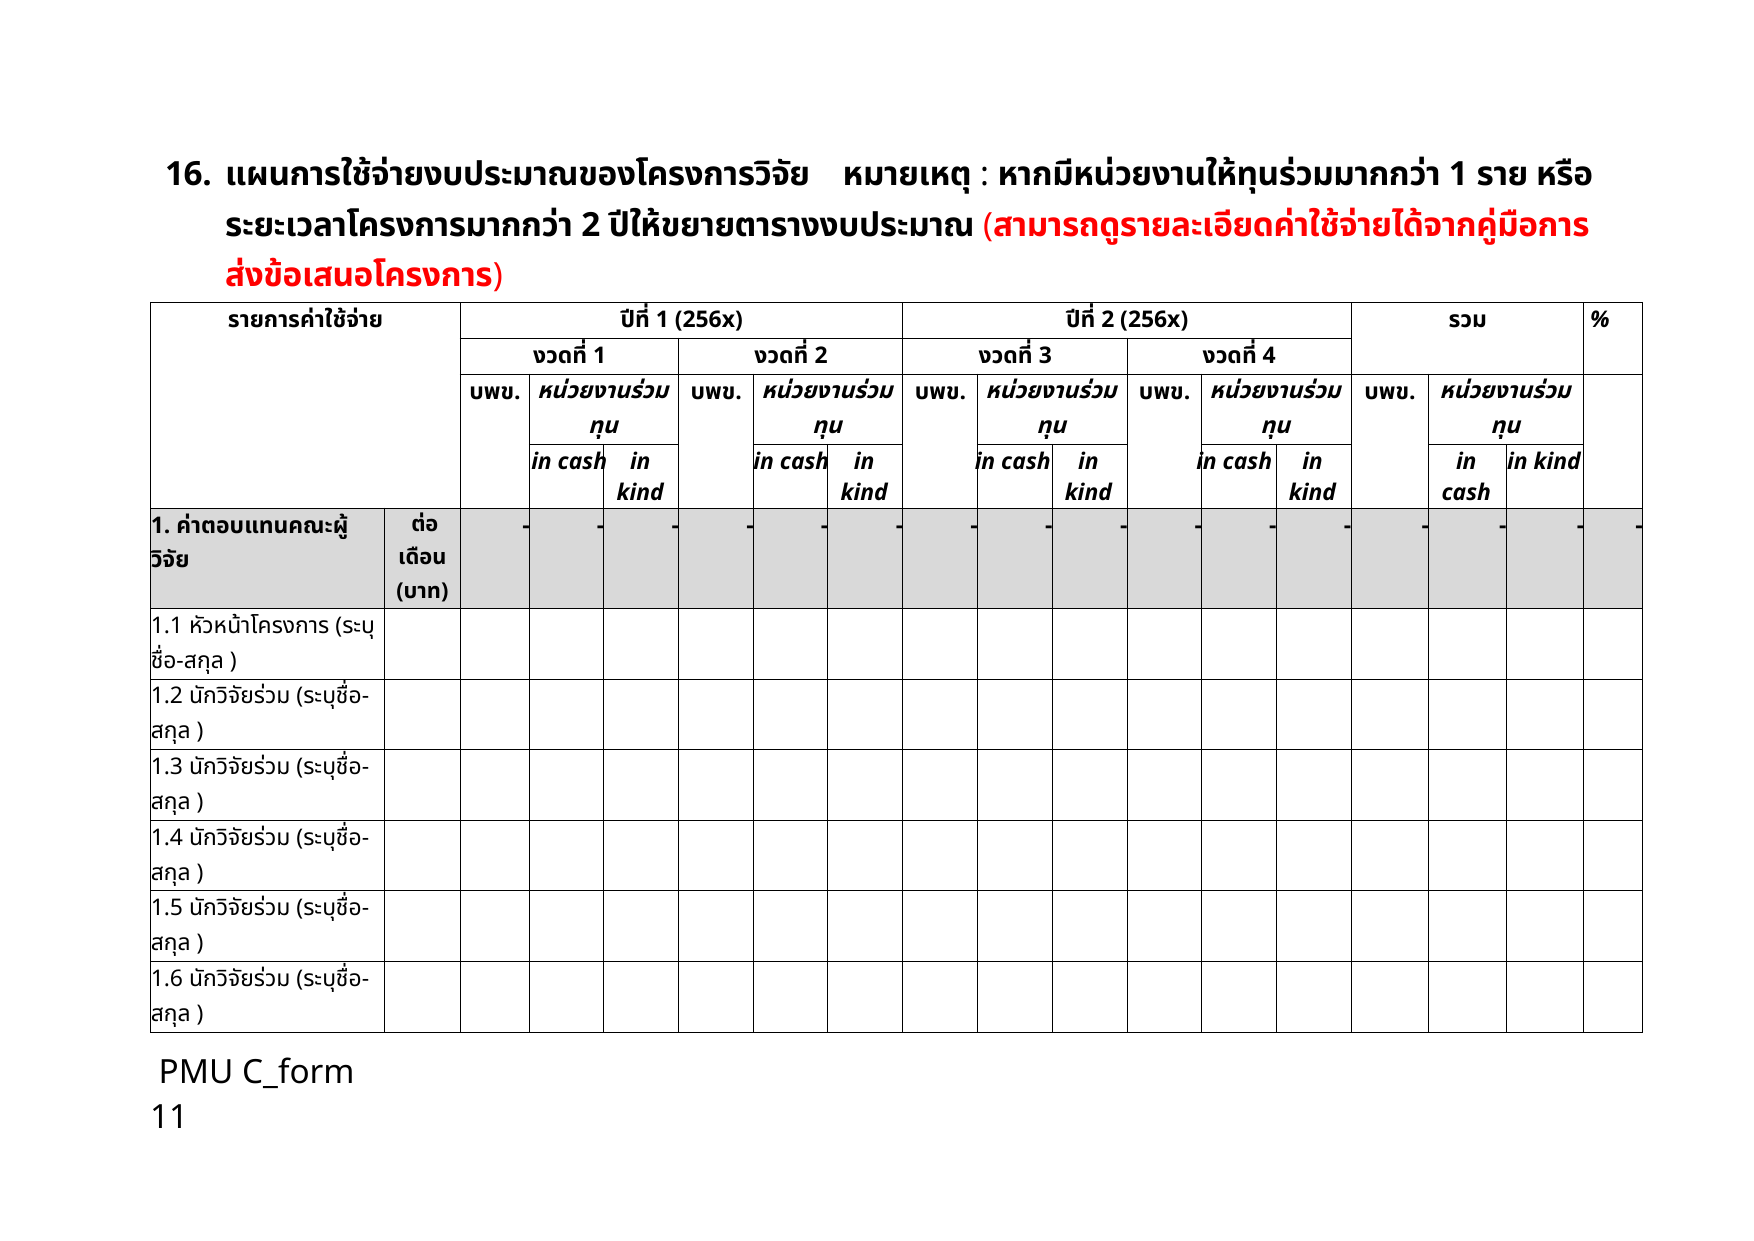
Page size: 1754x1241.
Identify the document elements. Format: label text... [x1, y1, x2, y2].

table_cell [903, 609, 977, 678]
table_cell [828, 962, 902, 1032]
table_cell หน่วยงานร่วมทุน [1202, 375, 1351, 444]
table_cell [1202, 609, 1276, 678]
table_cell in cash [1429, 445, 1506, 507]
table_cell [385, 609, 460, 678]
table_cell [754, 891, 827, 961]
table_cell [1429, 891, 1506, 961]
table_cell [903, 750, 977, 820]
table_cell 1.5 นักวิจัยร่วม (ระบุชื่อ-สกุล ) [151, 891, 384, 961]
table_cell - [1128, 509, 1201, 608]
table_cell 1.6 นักวิจัยร่วม (ระบุชื่อ-สกุล ) [151, 962, 384, 1032]
table_cell [530, 962, 603, 1032]
table_cell [828, 891, 902, 961]
table_cell [1352, 609, 1428, 678]
table_cell [1352, 962, 1428, 1032]
table_cell งวดที่ 3 [903, 339, 1127, 373]
table_cell - [1277, 509, 1351, 608]
table_cell [1507, 609, 1583, 678]
table_cell in kind [1277, 445, 1351, 507]
table_cell [1507, 891, 1583, 961]
table_cell [1429, 609, 1506, 678]
table_cell [1429, 962, 1506, 1032]
table_cell [1584, 375, 1642, 507]
table_cell [679, 750, 753, 820]
table_cell in cash [978, 445, 1052, 507]
table_cell - [1352, 509, 1428, 608]
table_cell [978, 680, 1052, 749]
table_cell [604, 821, 678, 890]
table_cell - [679, 509, 753, 608]
table_cell [461, 962, 529, 1032]
table_cell - [1202, 509, 1276, 608]
table_cell หน่วยงานร่วมทุน [1429, 375, 1583, 444]
table_cell - [1507, 509, 1583, 608]
table_cell - [1053, 509, 1127, 608]
table_cell [1584, 821, 1642, 890]
subtitle แผนการใช้จ่ายงบประมาณของโครงการวิจัย หมายเหตุ : หากมีหน่วยงานให้ทุนร่วมมากกว่า 1 ราย หรือระยะเวลาโครงการมากกว่า 2 ปีให้ขยายตารางงบประมาณ (สามารถดูรายละเอียดค่าใช้จ่ายได้จากคู่มือการส่งข้อเสนอโครงการ) [165, 150, 1604, 302]
table_cell บพข. [461, 375, 529, 507]
table_cell บพข. [1128, 375, 1201, 507]
table_cell [530, 609, 603, 678]
table_cell [1128, 891, 1201, 961]
table_cell in cash [1202, 445, 1276, 507]
table_header รวม [1352, 303, 1583, 373]
table_cell [461, 680, 529, 749]
table_cell - [1584, 509, 1642, 608]
table_cell [1584, 609, 1642, 678]
table_cell [604, 891, 678, 961]
table_cell - [604, 509, 678, 608]
table_cell [1429, 750, 1506, 820]
table_cell 1.2 นักวิจัยร่วม (ระบุชื่อ-สกุล ) [151, 680, 384, 749]
table_cell [1053, 609, 1127, 678]
table_cell [1507, 680, 1583, 749]
table_cell [1053, 750, 1127, 820]
table_cell งวดที่ 4 [1128, 339, 1351, 373]
table_cell [1584, 962, 1642, 1032]
table_cell [461, 891, 529, 961]
table_cell [604, 750, 678, 820]
table_cell [1202, 680, 1276, 749]
table_cell [604, 609, 678, 678]
table_header ปีที่ 2 (256x) [903, 303, 1351, 338]
table_cell [1128, 750, 1201, 820]
table_header รายการค่าใช้จ่าย [151, 303, 460, 507]
table_cell 1.4 นักวิจัยร่วม (ระบุชื่อ-สกุล ) [151, 821, 384, 890]
table_cell 1.3 นักวิจัยร่วม (ระบุชื่อ-สกุล ) [151, 750, 384, 820]
table_cell [754, 680, 827, 749]
table_cell [1352, 680, 1428, 749]
table_cell [1202, 962, 1276, 1032]
table_cell [530, 750, 603, 820]
table_cell - [1429, 509, 1506, 608]
table_cell [1352, 750, 1428, 820]
table_cell [978, 609, 1052, 678]
table_cell [385, 680, 460, 749]
table_cell [461, 609, 529, 678]
table_cell [1584, 891, 1642, 961]
table_cell in kind [1053, 445, 1127, 507]
table_cell [604, 962, 678, 1032]
table_cell - [754, 509, 827, 608]
table_cell บพข. [903, 375, 977, 507]
table_cell [679, 962, 753, 1032]
table_cell [1277, 821, 1351, 890]
table_cell in kind [604, 445, 678, 507]
table_cell - [903, 509, 977, 608]
table_cell [828, 609, 902, 678]
table_cell [903, 680, 977, 749]
table_cell [1128, 609, 1201, 678]
table_cell [530, 891, 603, 961]
table_cell [679, 680, 753, 749]
table_cell [1507, 750, 1583, 820]
table_cell [1053, 891, 1127, 961]
table_cell [1584, 750, 1642, 820]
table_cell [679, 821, 753, 890]
table_cell [754, 609, 827, 678]
table_cell [754, 750, 827, 820]
table_cell 1.1 หัวหน้าโครงการ (ระบุชื่อ-สกุล ) [151, 609, 384, 678]
table_cell [1053, 962, 1127, 1032]
table_cell [828, 821, 902, 890]
table_cell งวดที่ 2 [679, 339, 902, 373]
table_cell in kind [828, 445, 902, 507]
table_cell [978, 750, 1052, 820]
table_cell [1202, 750, 1276, 820]
table_cell [604, 680, 678, 749]
table_cell [1128, 680, 1201, 749]
table_cell [530, 680, 603, 749]
table_cell [1507, 962, 1583, 1032]
table_cell [1202, 821, 1276, 890]
table_cell - [978, 509, 1052, 608]
table_cell [385, 821, 460, 890]
table_cell [1128, 962, 1201, 1032]
table_cell [828, 680, 902, 749]
table_cell [1277, 609, 1351, 678]
table_cell [978, 962, 1052, 1032]
table_cell [1202, 891, 1276, 961]
table_cell [1053, 680, 1127, 749]
table_cell [1584, 680, 1642, 749]
table_cell - [530, 509, 603, 608]
table_cell [1128, 821, 1201, 890]
table_cell [385, 750, 460, 820]
table_cell in kind [1507, 445, 1583, 507]
table_cell [530, 821, 603, 890]
table_header % [1584, 303, 1642, 373]
table_cell [385, 962, 460, 1032]
table_cell [978, 891, 1052, 961]
table_cell [461, 750, 529, 820]
table_cell [1053, 821, 1127, 890]
table_cell ต่อเดือน (บาท) [385, 509, 460, 608]
table_cell in cash [754, 445, 827, 507]
table_cell [754, 821, 827, 890]
table_cell หน่วยงานร่วมทุน [530, 375, 678, 444]
table_cell [1277, 891, 1351, 961]
table_cell [679, 609, 753, 678]
table_cell [903, 962, 977, 1032]
table_cell - [828, 509, 902, 608]
table_cell [754, 962, 827, 1032]
table_header ปีที่ 1 (256x) [461, 303, 902, 338]
table_cell in cash [530, 445, 603, 507]
table_cell [1507, 821, 1583, 890]
table_cell หน่วยงานร่วมทุน [978, 375, 1127, 444]
table_cell [1352, 891, 1428, 961]
table_cell - [461, 509, 529, 608]
table_cell [385, 891, 460, 961]
table_cell บพข. [1352, 375, 1428, 507]
table_cell [978, 821, 1052, 890]
table_cell [1352, 821, 1428, 890]
table_cell บพข. [679, 375, 753, 507]
table_cell [1429, 821, 1506, 890]
table_cell [1277, 962, 1351, 1032]
table_cell [828, 750, 902, 820]
table_cell หน่วยงานร่วมทุน [754, 375, 902, 444]
table_cell [679, 891, 753, 961]
table_cell [461, 821, 529, 890]
table_cell งวดที่ 1 [461, 339, 678, 373]
table_cell [1277, 750, 1351, 820]
table_cell [903, 821, 977, 890]
table_cell [1429, 680, 1506, 749]
table_cell 1. ค่าตอบแทนคณะผู้วิจัย [151, 509, 384, 608]
table_cell [903, 891, 977, 961]
table_cell [1277, 680, 1351, 749]
